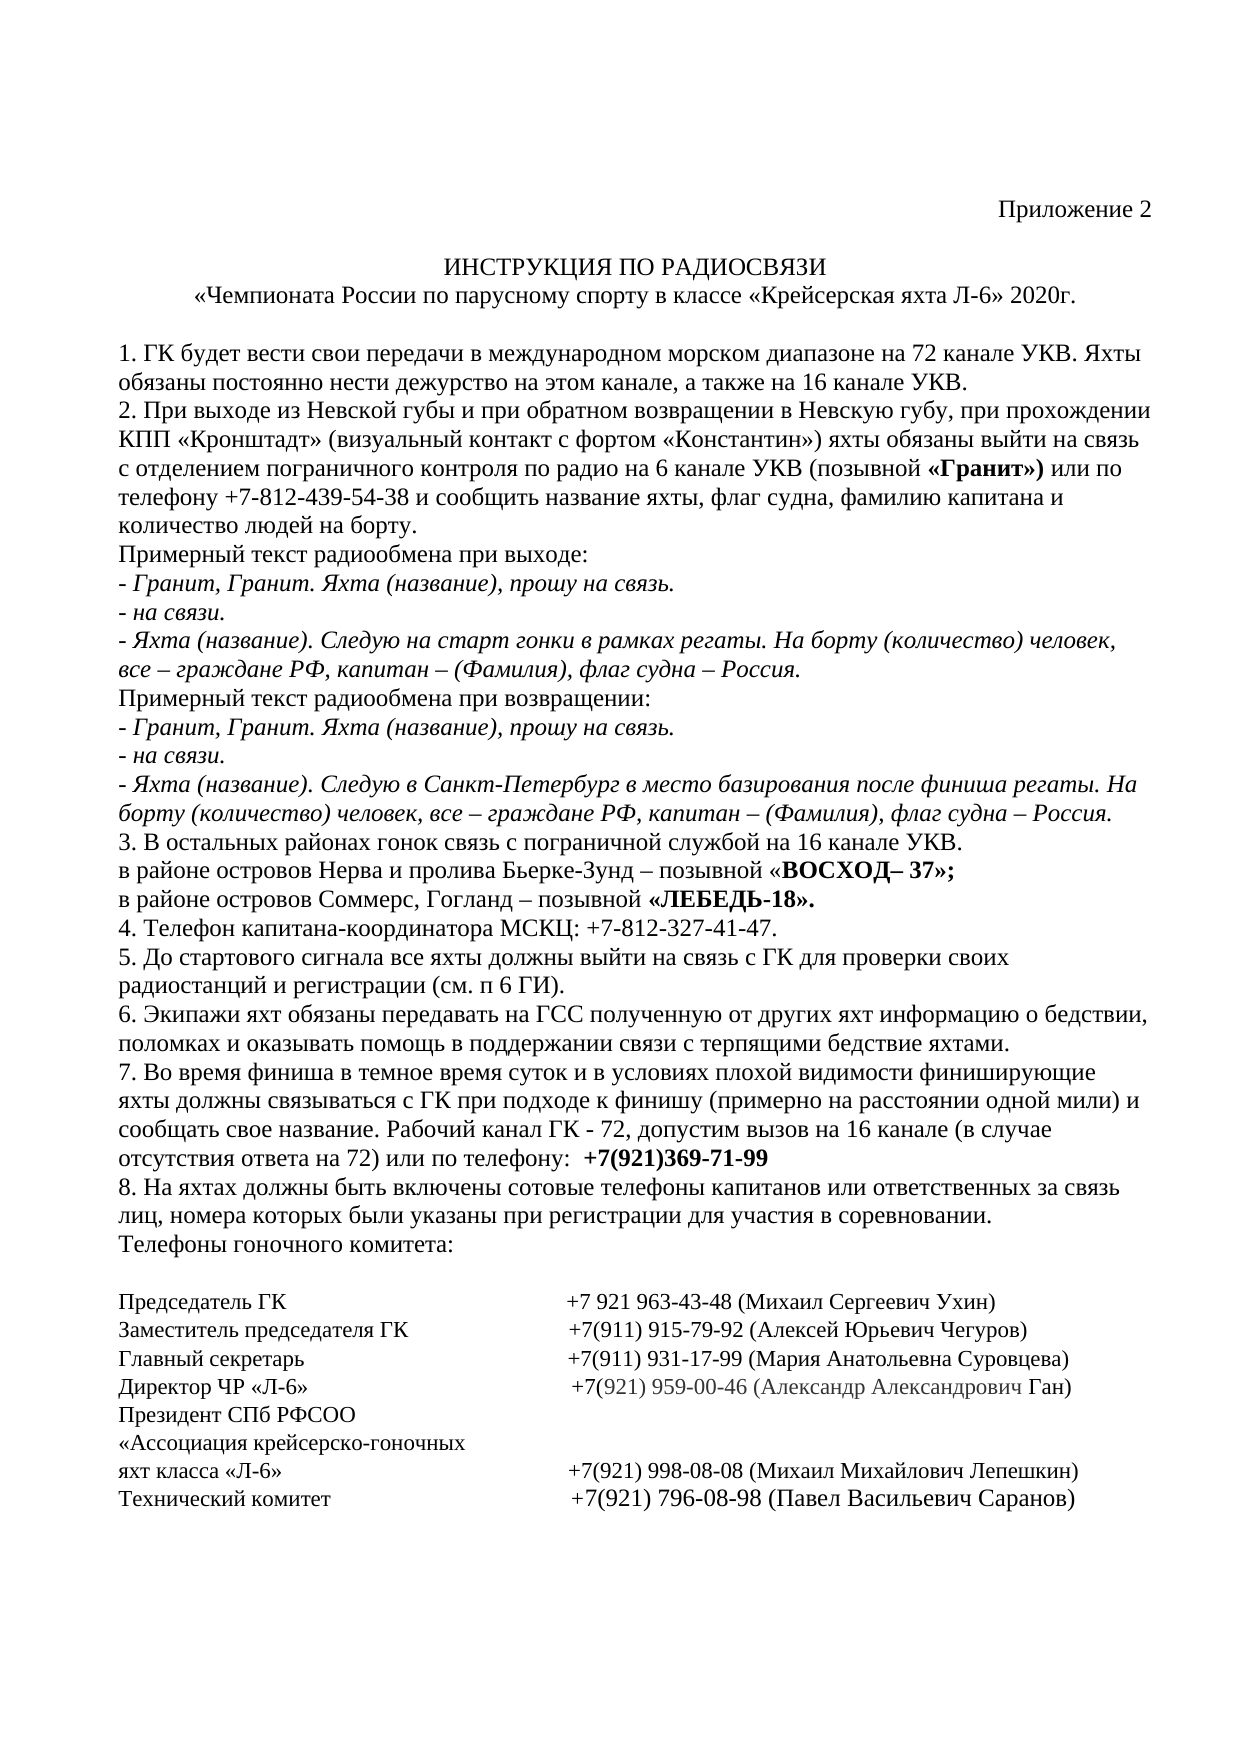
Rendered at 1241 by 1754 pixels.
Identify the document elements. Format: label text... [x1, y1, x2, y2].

text - Гранит, Гранит. Яхта (название), прошу на связь. - на связи. - Яхта (название). Следую в Санкт-Петербург в место базирования после финиша регаты. На борту (количество) человек, все – граждане РФ, капитан – (Фамилия), флаг судна – Россия. [118, 712, 1152, 827]
text Заместитель председателя ГК +7(911) 915-79-92 (Алексей Юрьевич Чегуров) [118, 1315, 1152, 1343]
text Технический комитет +7(921) 796-08-98 (Павел Васильевич Саранов) [118, 1483, 1152, 1512]
text «Чемпионата России по парусному спорту в классе «Крейсерская яхта Л-6» 2020г. [118, 280, 1152, 309]
text 4. Телефон капитана-координатора МСКЦ: +7-812-327-41-47. [118, 913, 1152, 942]
text 8. На яхтах должны быть включены сотовые телефоны капитанов или ответственных за связь лиц, номера которых были указаны при регистрации для участия в соревновании. [118, 1172, 1152, 1229]
text Президент СПб РФСОО [118, 1399, 1152, 1427]
text 5. До стартового сигнала все яхты должны выйти на связь с ГК для проверки своих радиостанций и регистрации (см. п 6 ГИ). [118, 942, 1152, 999]
text «Ассоциация крейсерско-гоночных [118, 1427, 1152, 1455]
text 3. В остальных районах гонок связь с пограничной службой на 16 канале УКВ. [118, 827, 1152, 855]
text в районе островов Нерва и пролива Бьерке-Зунд – позывной «ВОСХОД– 37»; в районе островов Соммерс, Гогланд – позывной «ЛЕБЕДЬ-18». [118, 855, 1152, 913]
text Приложение 2 [118, 194, 1152, 223]
text Телефоны гоночного комитета: [118, 1229, 1152, 1258]
text Председатель ГК +7 921 963-43-48 (Михаил Сергеевич Ухин) [118, 1287, 1152, 1315]
text ИНСТРУКЦИЯ ПО РАДИОСВЯЗИ [118, 252, 1152, 280]
text Примерный текст радиообмена при выходе: [118, 539, 1152, 568]
text 2. При выходе из Невской губы и при обратном возвращении в Невскую губу, при прохождении КПП «Кронштадт» (визуальный контакт с фортом «Константин») яхты обязаны выйти на связь с отделением пограничного контроля по радио на 6 канале УКВ (позывной «Гранит») или по телефону +7-812-439-54-38 и сообщить название яхты, флаг судна, фамилию капитана и количество людей на борту. [118, 395, 1152, 539]
text Директор ЧР «Л-6» +7(921) 959-00-46 (Александр Александрович Ган) [118, 1371, 1152, 1399]
text - Гранит, Гранит. Яхта (название), прошу на связь. - на связи. - Яхта (название). Следую на старт гонки в рамках регаты. На борту (количество) человек, все – граждане РФ, капитан – (Фамилия), флаг судна – Россия. [118, 568, 1152, 683]
text 1. ГК будет вести свои передачи в международном морском диапазоне на 72 канале УКВ. Яхты обязаны постоянно нести дежурство на этом канале, а также на 16 канале УКВ. [118, 338, 1152, 395]
text Примерный текст радиообмена при возвращении: [118, 683, 1152, 712]
text 6. Экипажи яхт обязаны передавать на ГСС полученную от других яхт информацию о бедствии, поломках и оказывать помощь в поддержании связи с терпящими бедствие яхтами. [118, 999, 1152, 1057]
text 7. Во время финиша в темное время суток и в условиях плохой видимости финиширующие яхты должны связываться с ГК при подходе к финишу (примерно на расстоянии одной мили) и сообщать свое название. Рабочий канал ГК - 72, допустим вызов на 16 канале (в случае отсутствия ответа на 72) или по телефону: +7(921)369-71-99 [118, 1057, 1152, 1172]
text Главный секретарь +7(911) 931-17-99 (Мария Анатольевна Суровцева) [118, 1343, 1152, 1371]
text яхт класса «Л-6» +7(921) 998-08-08 (Михаил Михайлович Лепешкин) [118, 1455, 1152, 1483]
